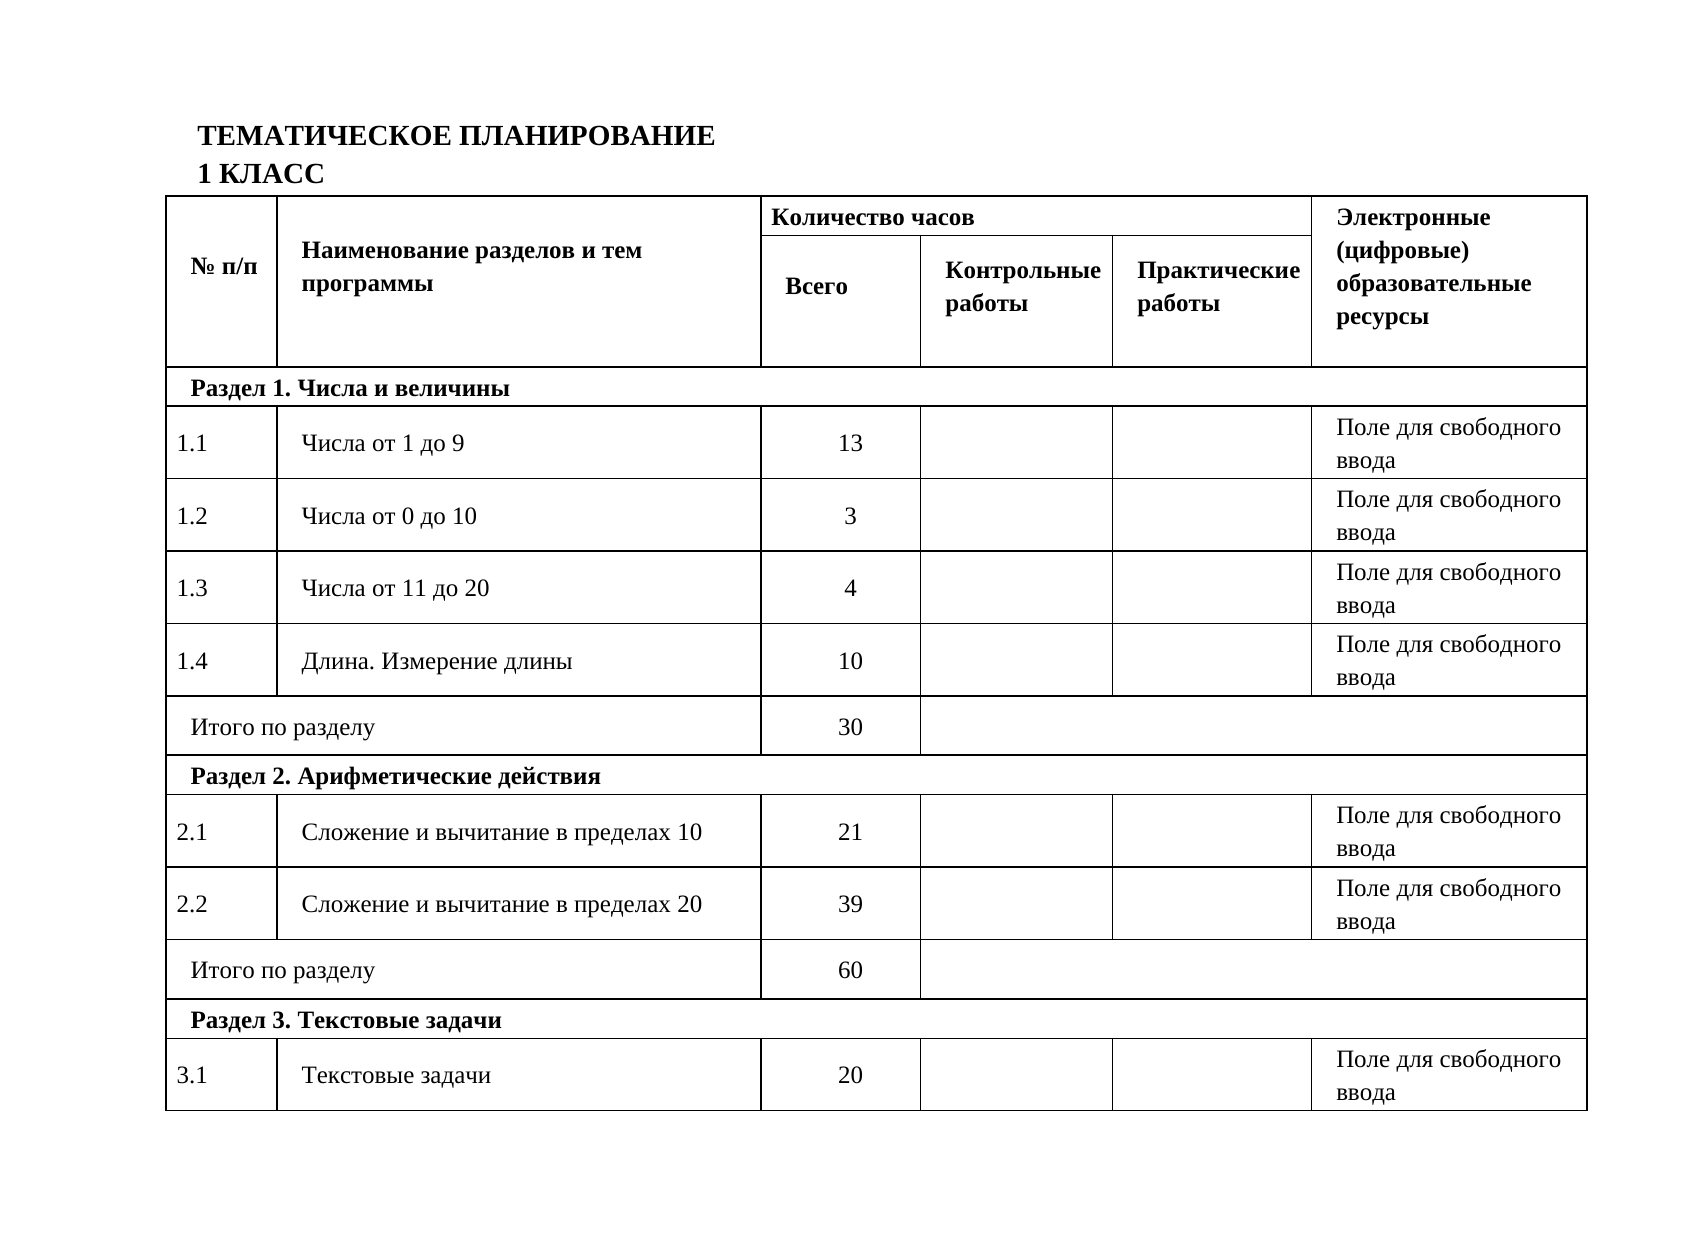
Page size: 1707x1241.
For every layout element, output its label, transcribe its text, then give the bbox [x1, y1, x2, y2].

table_cell [1113, 624, 1311, 695]
table_cell 20 [762, 1039, 920, 1110]
table_header Электронные (цифровые) образовательные ресурсы [1312, 197, 1586, 366]
table_cell Числа от 0 до 10 [278, 479, 760, 550]
table_cell 60 [762, 940, 920, 998]
table_cell 4 [762, 552, 920, 622]
table_cell [1113, 868, 1311, 938]
table_cell 2.1 [167, 795, 276, 866]
table_cell Сложение и вычитание в пределах 20 [278, 868, 760, 938]
table_cell Числа от 1 до 9 [278, 407, 760, 478]
table_cell [1113, 1039, 1311, 1110]
table_cell Длина. Измерение длины [278, 624, 760, 695]
table_cell Поле для свободного ввода [1312, 624, 1586, 695]
table_cell Поле для свободного ввода [1312, 407, 1586, 478]
table_cell Всего [762, 236, 920, 366]
table_cell 21 [762, 795, 920, 866]
table_cell Контрольные работы [921, 236, 1112, 366]
table_cell Итого по разделу [167, 697, 760, 754]
table_cell Раздел 2. Арифметические действия [167, 756, 1586, 794]
table_cell 13 [762, 407, 920, 478]
table_cell [921, 795, 1112, 866]
table_cell [921, 868, 1112, 938]
table_cell [921, 697, 1586, 754]
table_cell [921, 552, 1112, 622]
table_header Количество часов [762, 197, 1311, 234]
table_cell Поле для свободного ввода [1312, 1039, 1586, 1110]
table_cell [921, 940, 1586, 998]
table_cell Сложение и вычитание в пределах 10 [278, 795, 760, 866]
table_cell [1113, 795, 1311, 866]
table_cell 1.4 [167, 624, 276, 695]
table_cell 3.1 [167, 1039, 276, 1110]
table_cell 30 [762, 697, 920, 754]
table_cell [1113, 407, 1311, 478]
table_cell Раздел 3. Текстовые задачи [167, 1000, 1586, 1037]
table_cell [1113, 552, 1311, 622]
table_cell Поле для свободного ввода [1312, 795, 1586, 866]
table_cell Поле для свободного ввода [1312, 868, 1586, 938]
text 1 КЛАСС [190, 157, 1618, 190]
table_cell 1.2 [167, 479, 276, 550]
table_header Наименование разделов и тем программы [278, 197, 760, 366]
table_cell [921, 407, 1112, 478]
table_cell [1113, 479, 1311, 550]
table_cell Итого по разделу [167, 940, 760, 998]
table_cell Поле для свободного ввода [1312, 479, 1586, 550]
table_cell 2.2 [167, 868, 276, 938]
table_cell Текстовые задачи [278, 1039, 760, 1110]
table_cell [921, 479, 1112, 550]
table_cell [921, 624, 1112, 695]
table_cell Практические работы [1113, 236, 1311, 366]
table_cell 3 [762, 479, 920, 550]
table_cell 39 [762, 868, 920, 938]
table_cell 1.3 [167, 552, 276, 622]
table_cell 1.1 [167, 407, 276, 478]
table_cell Числа от 11 до 20 [278, 552, 760, 622]
table_header № п/п [167, 197, 276, 366]
table_cell [921, 1039, 1112, 1110]
text ТЕМАТИЧЕСКОЕ ПЛАНИРОВАНИЕ [190, 118, 1618, 152]
table_cell Поле для свободного ввода [1312, 552, 1586, 622]
table_cell 10 [762, 624, 920, 695]
table_cell Раздел 1. Числа и величины [167, 368, 1586, 405]
